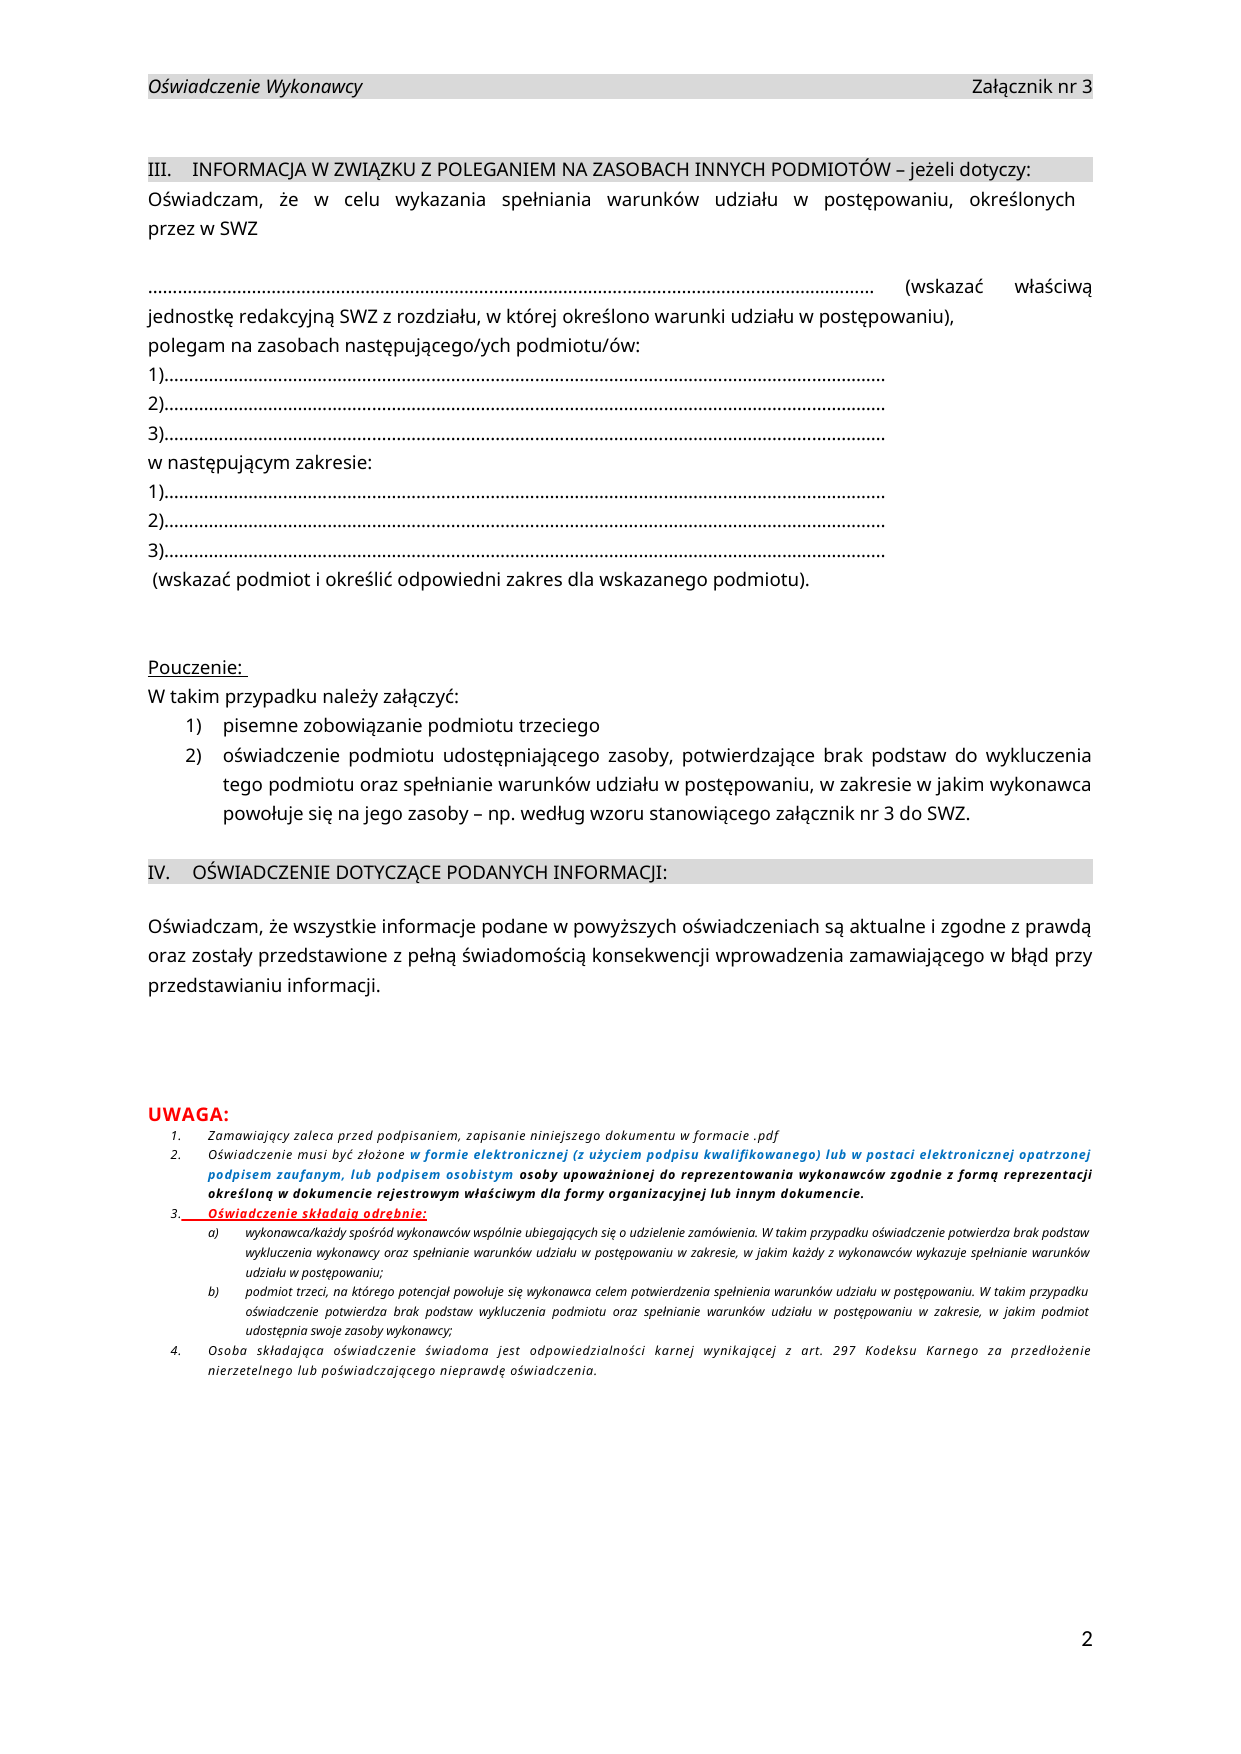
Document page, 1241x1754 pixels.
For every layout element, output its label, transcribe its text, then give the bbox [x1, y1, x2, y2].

list wykonawca/każdy spośród wykonawców wspólnie ubiegających się o udzielenie zamówienia. W takim przypadku oświadczenie potwierdza brak podstaw wykluczenia wykonawcy oraz spełnianie warunków udziału w postępowaniu w zakresie, w jakim każdy z wykonawców wykazuje spełnianie warunków udziału w postępowaniu; [208, 1224, 1091, 1281]
list INFORMACJA W ZWIĄZKU Z POLEGANIEM NA ZASOBACH INNYCH PODMIOTÓW – jeżeli dotyczy: [148, 157, 1093, 182]
list Zamawiający zaleca przed podpisaniem, zapisanie niniejszego dokumentu w formacie .pdf [170, 1127, 1093, 1144]
text ………………………………………………………………………………………………………………………………… (wskazać właściwą jednostkę redakcyjną SWZ z rozdziału, w której określono warunki udziału w postępowaniu), [148, 274, 1093, 328]
text 1)………………………………………………………………………………………..……………………………………… [148, 361, 1093, 387]
text w następującym zakresie: [148, 449, 1093, 475]
text (wskazać podmiot i określić odpowiedni zakres dla wskazanego podmiotu). [148, 566, 1093, 592]
text Oświadczam, że w celu wykazania spełniania warunków udziału w postępowaniu, określonych przez w SWZ [148, 186, 1093, 241]
text Pouczenie: [148, 654, 1093, 680]
text 2)………………………………………………………………………………………..……………………………………… [148, 391, 1093, 416]
list podmiot trzeci, na którego potencjał powołuje się wykonawca celem potwierdzenia spełnienia warunków udziału w postępowaniu. W takim przypadku oświadczenie potwierdza brak podstaw wykluczenia podmiotu oraz spełnianie warunków udziału w postępowaniu w zakresie, w jakim podmiot udostępnia swoje zasoby wykonawcy; [208, 1283, 1091, 1339]
list OŚWIADCZENIE DOTYCZĄCE PODANYCH INFORMACJI: [662, 859, 1093, 884]
list oświadczenie podmiotu udostępniającego zasoby, potwierdzające brak podstaw do wykluczenia tego podmiotu oraz spełnianie warunków udziału w postępowaniu, w zakresie w jakim wykonawca powołuje się na jego zasoby – np. według wzoru stanowiącego załącznik nr 3 do SWZ. [185, 742, 1093, 826]
text 3)………………………………………………………………………………………..……………………………………… [148, 420, 1093, 446]
text polegam na zasobach następującego/ych podmiotu/ów: [148, 332, 1093, 358]
list Osoba składająca oświadczenie świadoma jest odpowiedzialności karnej wynikającej z art. 297 Kodeksu Karnego za przedłożenie nierzetelnego lub poświadczającego nieprawdę oświadczenia. [170, 1342, 1093, 1379]
text UWAGA: [148, 1101, 1093, 1127]
list pisemne zobowiązanie podmiotu trzeciego [185, 713, 1093, 738]
text 1)………………………………………………………………………………………..……………………………………… [148, 478, 1093, 504]
text 3)………………………………………………………………………………………..……………………………………… [148, 537, 1093, 563]
text Oświadczam, że wszystkie informacje podane w powyższych oświadczeniach są aktualne i zgodne z prawdą oraz zostały przedstawione z pełną świadomością konsekwencji wprowadzenia zamawiającego w błąd przy przedstawianiu informacji. [148, 913, 1093, 997]
list Oświadczenie musi być złożone w formie elektronicznej (z użyciem podpisu kwalifikowanego) lub w postaci elektronicznej opatrzonej podpisem zaufanym, lub podpisem osobistym osoby upoważnionej do reprezentowania wykonawców zgodnie z formą reprezentacji określoną w dokumencie rejestrowym właściwym dla formy organizacyjnej lub innym dokumencie. [170, 1146, 1093, 1202]
text W takim przypadku należy załączyć: [148, 683, 1093, 709]
text 2)………………………………………………………………………………………..……………………………………… [148, 508, 1093, 533]
list Oświadczenie składają odrębnie: [170, 1205, 1093, 1222]
